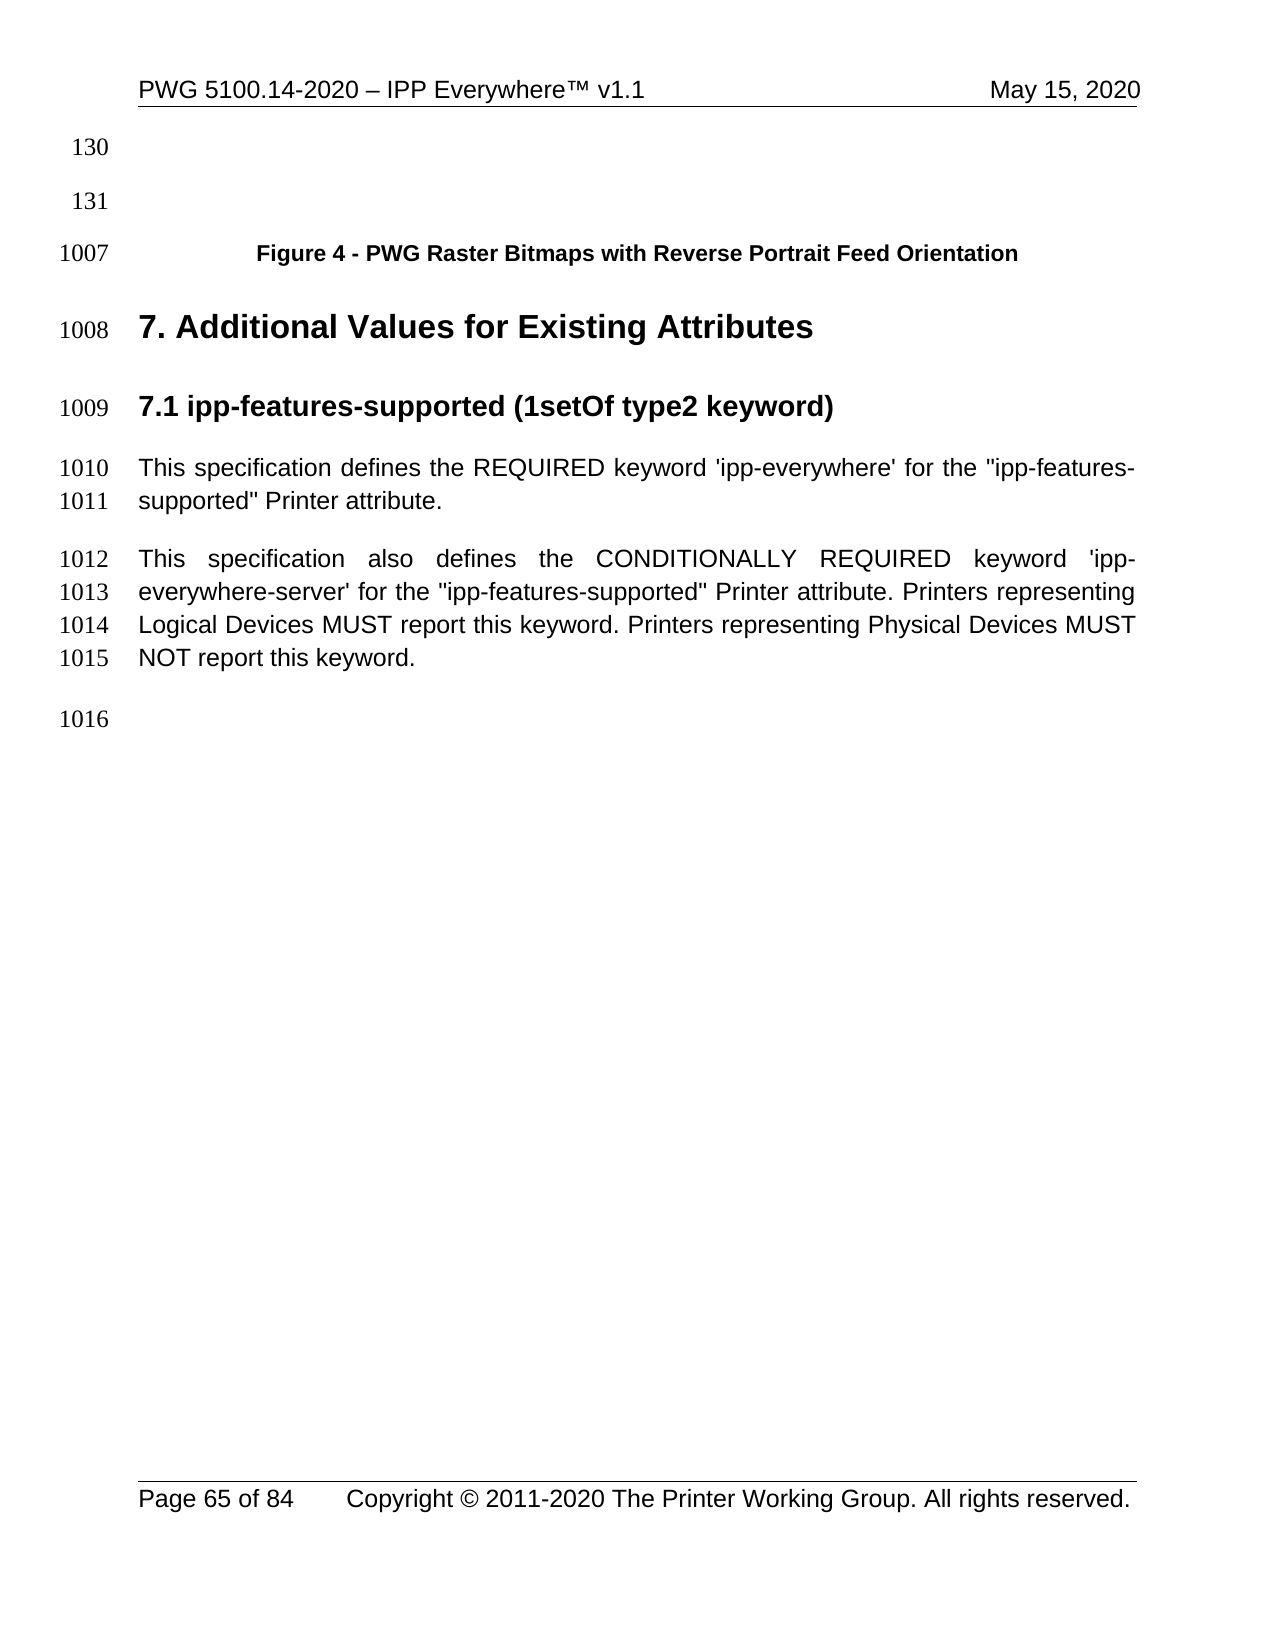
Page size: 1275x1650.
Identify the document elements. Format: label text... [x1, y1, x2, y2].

text ipp-features-supported (1setOf type2 keyword) [138, 389, 1137, 423]
text This specification defines the REQUIRED keyword 'ipp-everywhere' for the "ipp-features-supported" Printer attribute. [138, 453, 1137, 514]
text This specification also defines the CONDITIONALLY REQUIRED keyword 'ipp-everywhere-server' for the "ipp-features-supported" Printer attribute. Printers representing Logical Devices MUST report this keyword. Printers representing Physical Devices MUST NOT report this keyword. [138, 544, 1137, 671]
text Additional Values for Existing Attributes [138, 307, 1137, 346]
